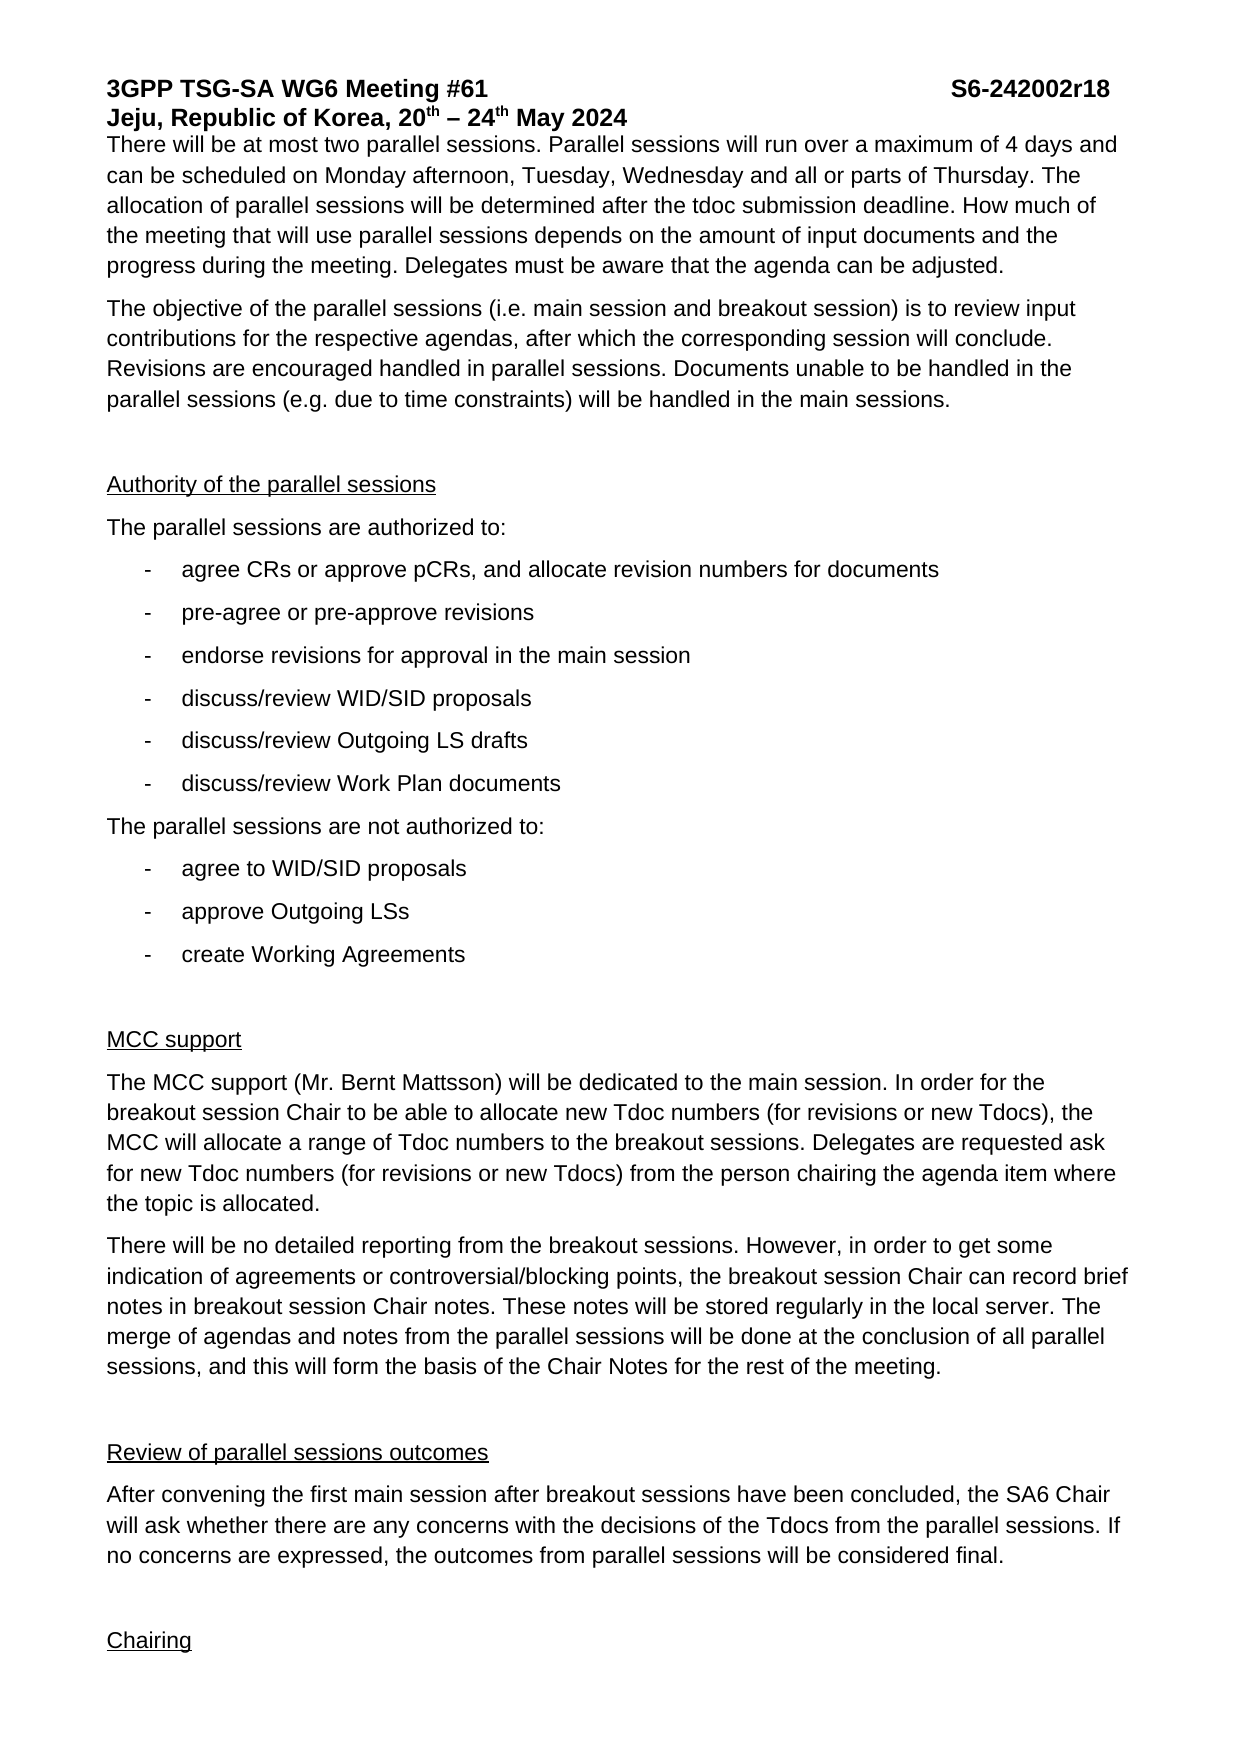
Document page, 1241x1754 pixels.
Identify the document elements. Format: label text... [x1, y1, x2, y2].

text Chairing [106, 1627, 1134, 1653]
text The parallel sessions are not authorized to: [106, 813, 1134, 839]
list approve Outgoing LSs [144, 898, 1134, 924]
list agree to WID/SID proposals [144, 855, 1134, 882]
list discuss/review Work Plan documents [144, 770, 1134, 796]
text Authority of the parallel sessions [106, 471, 1134, 497]
text The parallel sessions are authorized to: [106, 514, 1134, 540]
text There will be at most two parallel sessions. Parallel sessions will run over a maximum of 4 days and can be scheduled on Monday afternoon, Tuesday, Wednesday and all or parts of Thursday. The allocation of parallel sessions will be determined after the tdoc submission deadline. How much of the meeting that will use parallel sessions depends on the amount of input documents and the progress during the meeting. Delegates must be aware that the agenda can be adjusted. [106, 131, 1134, 278]
list pre-agree or pre-approve revisions [144, 599, 1134, 625]
text After convening the first main session after breakout sessions have been concluded, the SA6 Chair will ask whether there are any concerns with the decisions of the Tdocs from the parallel sessions. If no concerns are expressed, the outcomes from parallel sessions will be considered final. [106, 1481, 1134, 1568]
list create Working Agreements [144, 941, 1134, 967]
text There will be no detailed reporting from the breakout sessions. However, in order to get some indication of agreements or controversial/blocking points, the breakout session Chair can record brief notes in breakout session Chair notes. These notes will be stored regularly in the local server. The merge of agendas and notes from the parallel sessions will be done at the conclusion of all parallel sessions, and this will form the basis of the Chair Notes for the rest of the meeting. [106, 1232, 1134, 1379]
list endorse revisions for approval in the main session [144, 642, 1134, 668]
text The MCC support (Mr. Bernt Mattsson) will be dedicated to the main session. In order for the breakout session Chair to be able to allocate new Tdoc numbers (for revisions or new Tdocs), the MCC will allocate a range of Tdoc numbers to the breakout sessions. Delegates are requested ask for new Tdoc numbers (for revisions or new Tdocs) from the person chairing the agenda item where the topic is allocated. [106, 1069, 1134, 1216]
text The objective of the parallel sessions (i.e. main session and breakout session) is to review input contributions for the respective agendas, after which the corresponding session will conclude. Revisions are encouraged handled in parallel sessions. Documents unable to be handled in the parallel sessions (e.g. due to time constraints) will be handled in the main sessions. [106, 295, 1134, 412]
text Review of parallel sessions outcomes [106, 1439, 1134, 1465]
list agree CRs or approve pCRs, and allocate revision numbers for documents [144, 556, 1134, 583]
list discuss/review Outgoing LS drafts [144, 727, 1134, 753]
text MCC support [106, 1026, 1134, 1052]
list discuss/review WID/SID proposals [144, 684, 1134, 711]
